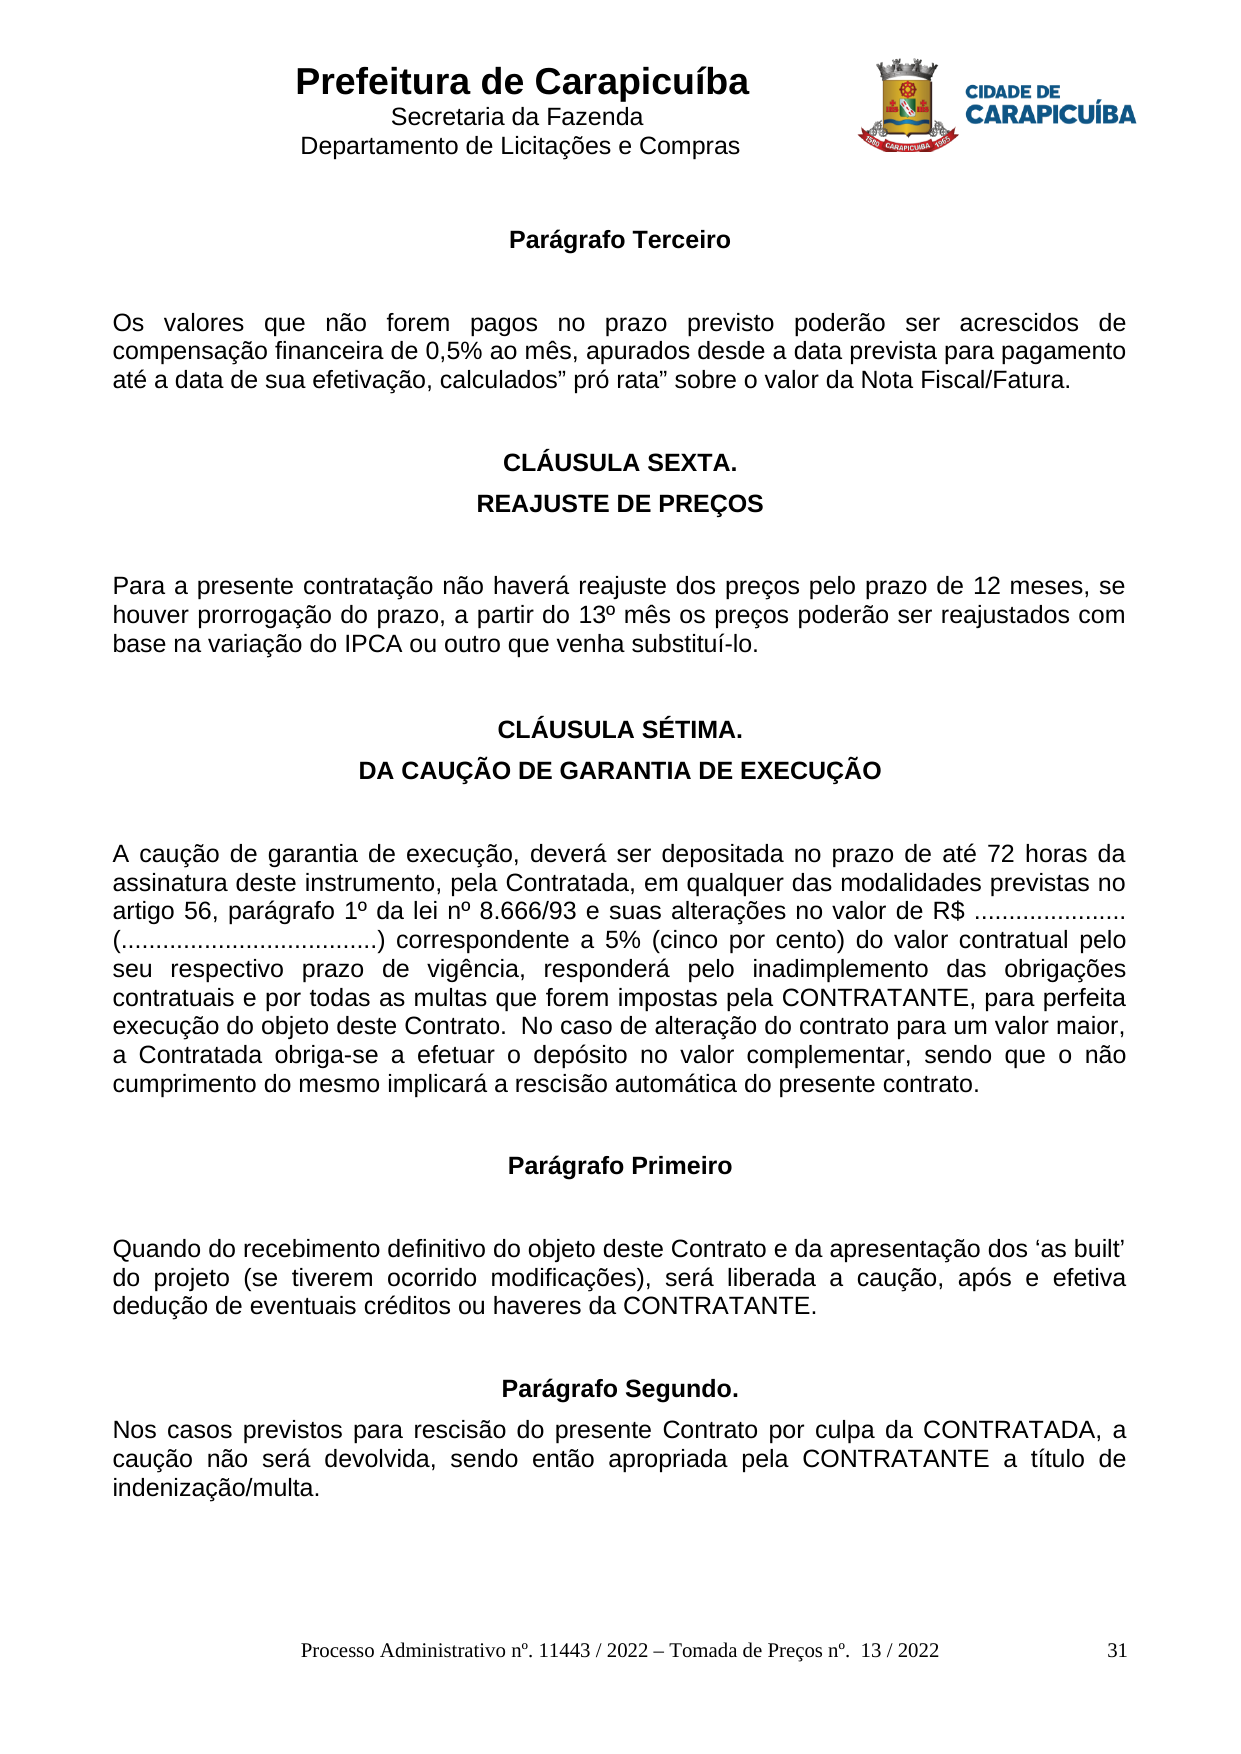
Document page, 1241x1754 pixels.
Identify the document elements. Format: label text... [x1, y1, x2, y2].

text Parágrafo Segundo. [112, 1374, 1128, 1402]
text DA CAUÇÃO DE GARANTIA DE EXECUÇÃO [112, 756, 1128, 785]
text Quando do recebimento definitivo do objeto deste Contrato e da apresentação dos ‘as built’ do projeto (se tiverem ocorrido modificações), será liberada a caução, após e efetiva dedução de eventuais créditos ou haveres da CONTRATANTE. [112, 1234, 1128, 1320]
text A caução de garantia de execução, deverá ser depositada no prazo de até 72 horas da assinatura deste instrumento, pela Contratada, em qualquer das modalidades previstas no artigo 56, parágrafo 1º da lei nº 8.666/93 e suas alterações no valor de R$ ...................... (.....................................) correspondente a 5% (cinco por cento) do valor contratual pelo seu respectivo prazo de vigência, responderá pelo inadimplemento das obrigações contratuais e por todas as multas que forem impostas pela CONTRATANTE, para perfeita execução do objeto deste Contrato. No caso de alteração do contrato para um valor maior, a Contratada obriga-se a efetuar o depósito no valor complementar, sendo que o não cumprimento do mesmo implicará a rescisão automática do presente contrato. [112, 839, 1128, 1097]
text CLÁUSULA SÉTIMA. [112, 715, 1128, 744]
text REAJUSTE DE PREÇOS [112, 489, 1128, 517]
text Parágrafo Primeiro [112, 1151, 1128, 1180]
text CLÁUSULA SEXTA. [112, 447, 1128, 476]
picture [857, 57, 1139, 152]
text Nos casos previstos para rescisão do presente Contrato por culpa da CONTRATADA, a caução não será devolvida, sendo então apropriada pela CONTRATANTE a título de indenização/multa. [112, 1415, 1128, 1501]
text Para a presente contratação não haverá reajuste dos preços pelo prazo de 12 meses, se houver prorrogação do prazo, a partir do 13º mês os preços poderão ser reajustados com base na variação do IPCA ou outro que venha substituí-lo. [112, 571, 1128, 657]
text Parágrafo Terceiro [112, 225, 1128, 254]
text Os valores que não forem pagos no prazo previsto poderão ser acrescidos de compensação financeira de 0,5% ao mês, apurados desde a data prevista para pagamento até a data de sua efetivação, calculados” pró rata” sobre o valor da Nota Fiscal/Fatura. [112, 307, 1128, 394]
